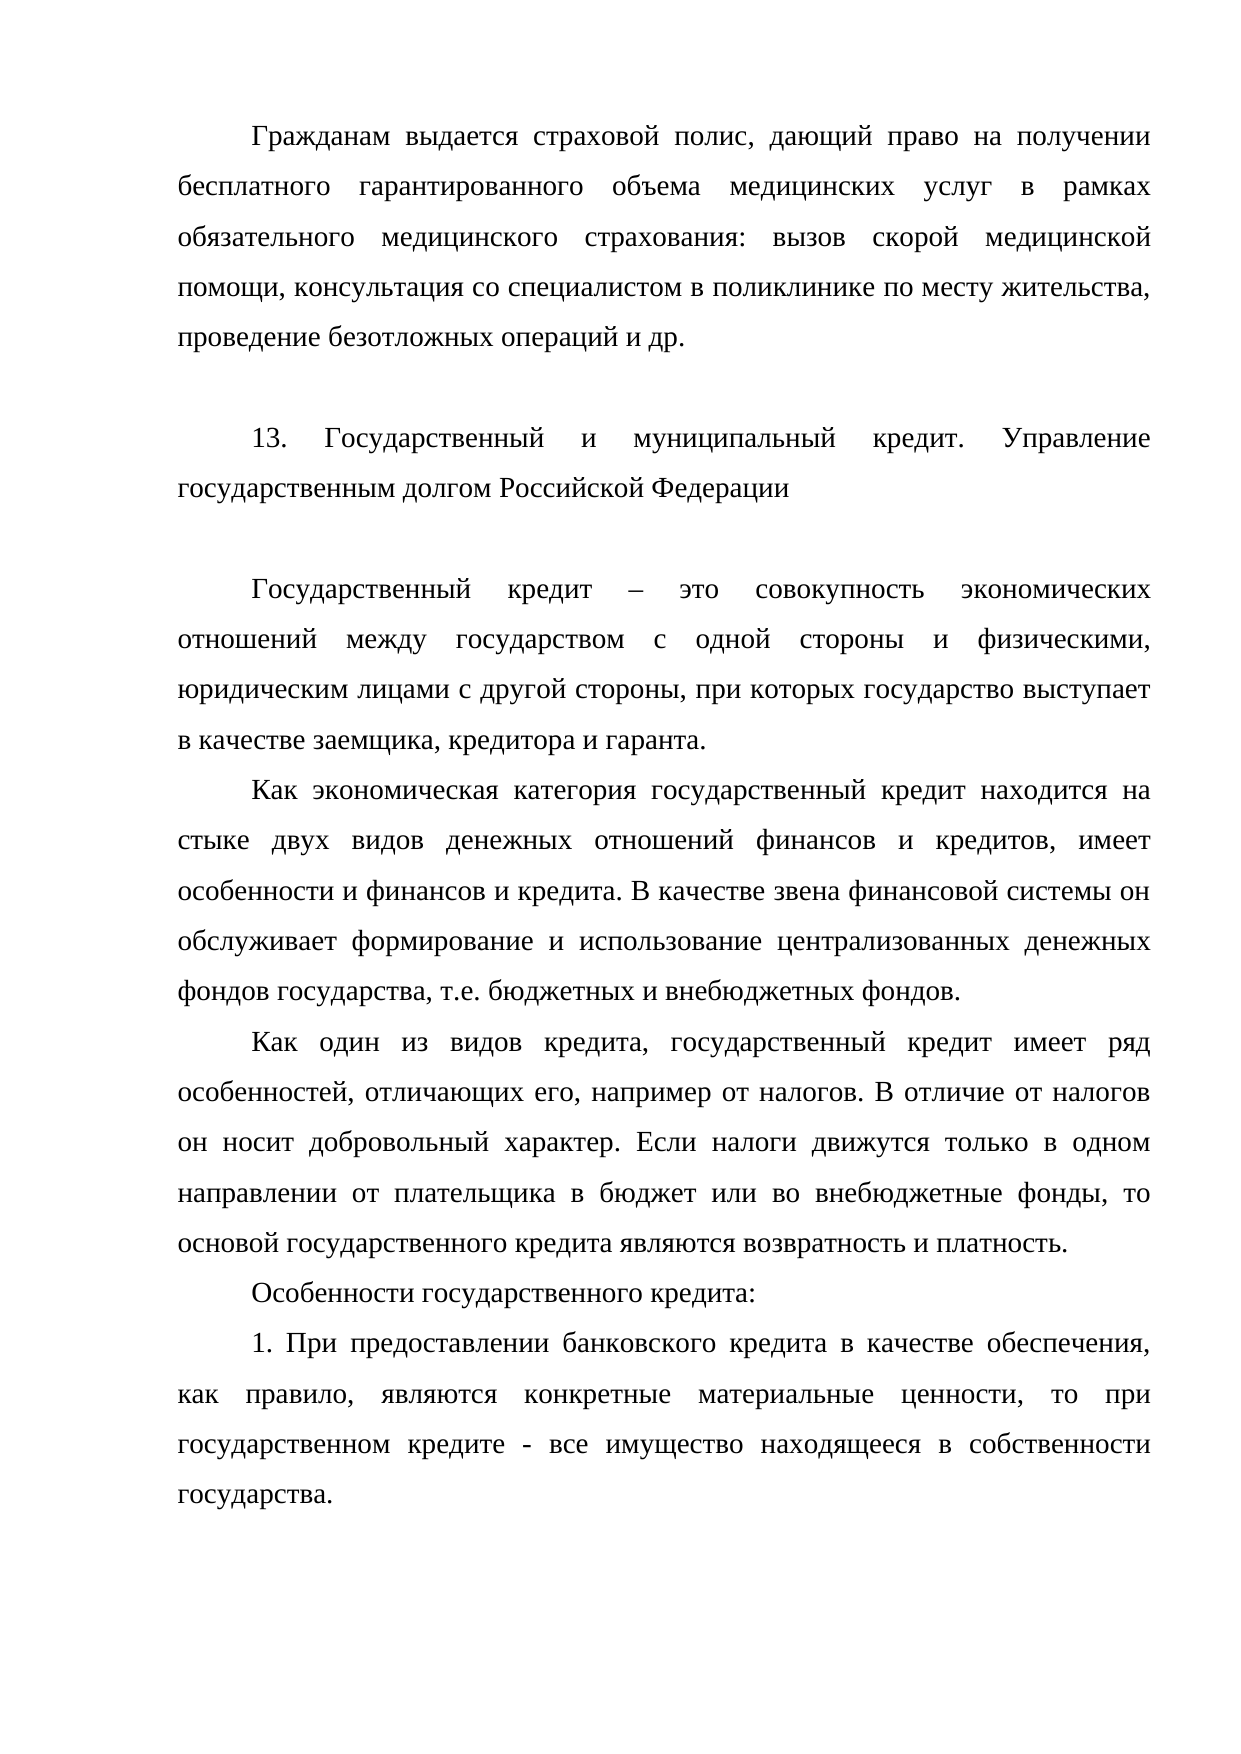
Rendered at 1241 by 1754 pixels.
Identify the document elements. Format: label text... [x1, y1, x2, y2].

text Гражданам выдается страховой полис, дающий право на получении бесплатного гарантированного объема медицинских услуг в рамках обязательного медицинского страхования: вызов скорой медицинской помощи, консультация со специалистом в поликлинике по месту жительства, проведение безотложных операций и др. [177, 118, 1152, 353]
text Как один из видов кредита, государственный кредит имеет ряд особенностей, отличающих его, например от налогов. В отличие от налогов он носит добровольный характер. Если налоги движутся только в одном направлении от плательщика в бюджет или во внебюджетные фонды, то основой государственного кредита являются возвратность и платность. [177, 1024, 1152, 1258]
text Особенности государственного кредита: [177, 1275, 1152, 1309]
subtitle 13. Государственный и муниципальный кредит. Управление государственным долгом Российской Федерации [177, 420, 1152, 504]
text 1. При предоставлении банковского кредита в качестве обеспечения, как правило, являются конкретные материальные ценности, то при государственном кредите - все имущество находящееся в собственности государства. [177, 1326, 1152, 1510]
text Государственный кредит – это совокупность экономических отношений между государством с одной стороны и физическими, юридическим лицами с другой стороны, при которых государство выступает в качестве заемщика, кредитора и гаранта. [177, 571, 1152, 755]
text Как экономическая категория государственный кредит находится на стыке двух видов денежных отношений финансов и кредитов, имеет особенности и финансов и кредита. В качестве звена финансовой системы он обслуживает формирование и использование централизованных денежных фондов государства, т.е. бюджетных и внебюджетных фондов. [177, 772, 1152, 1007]
